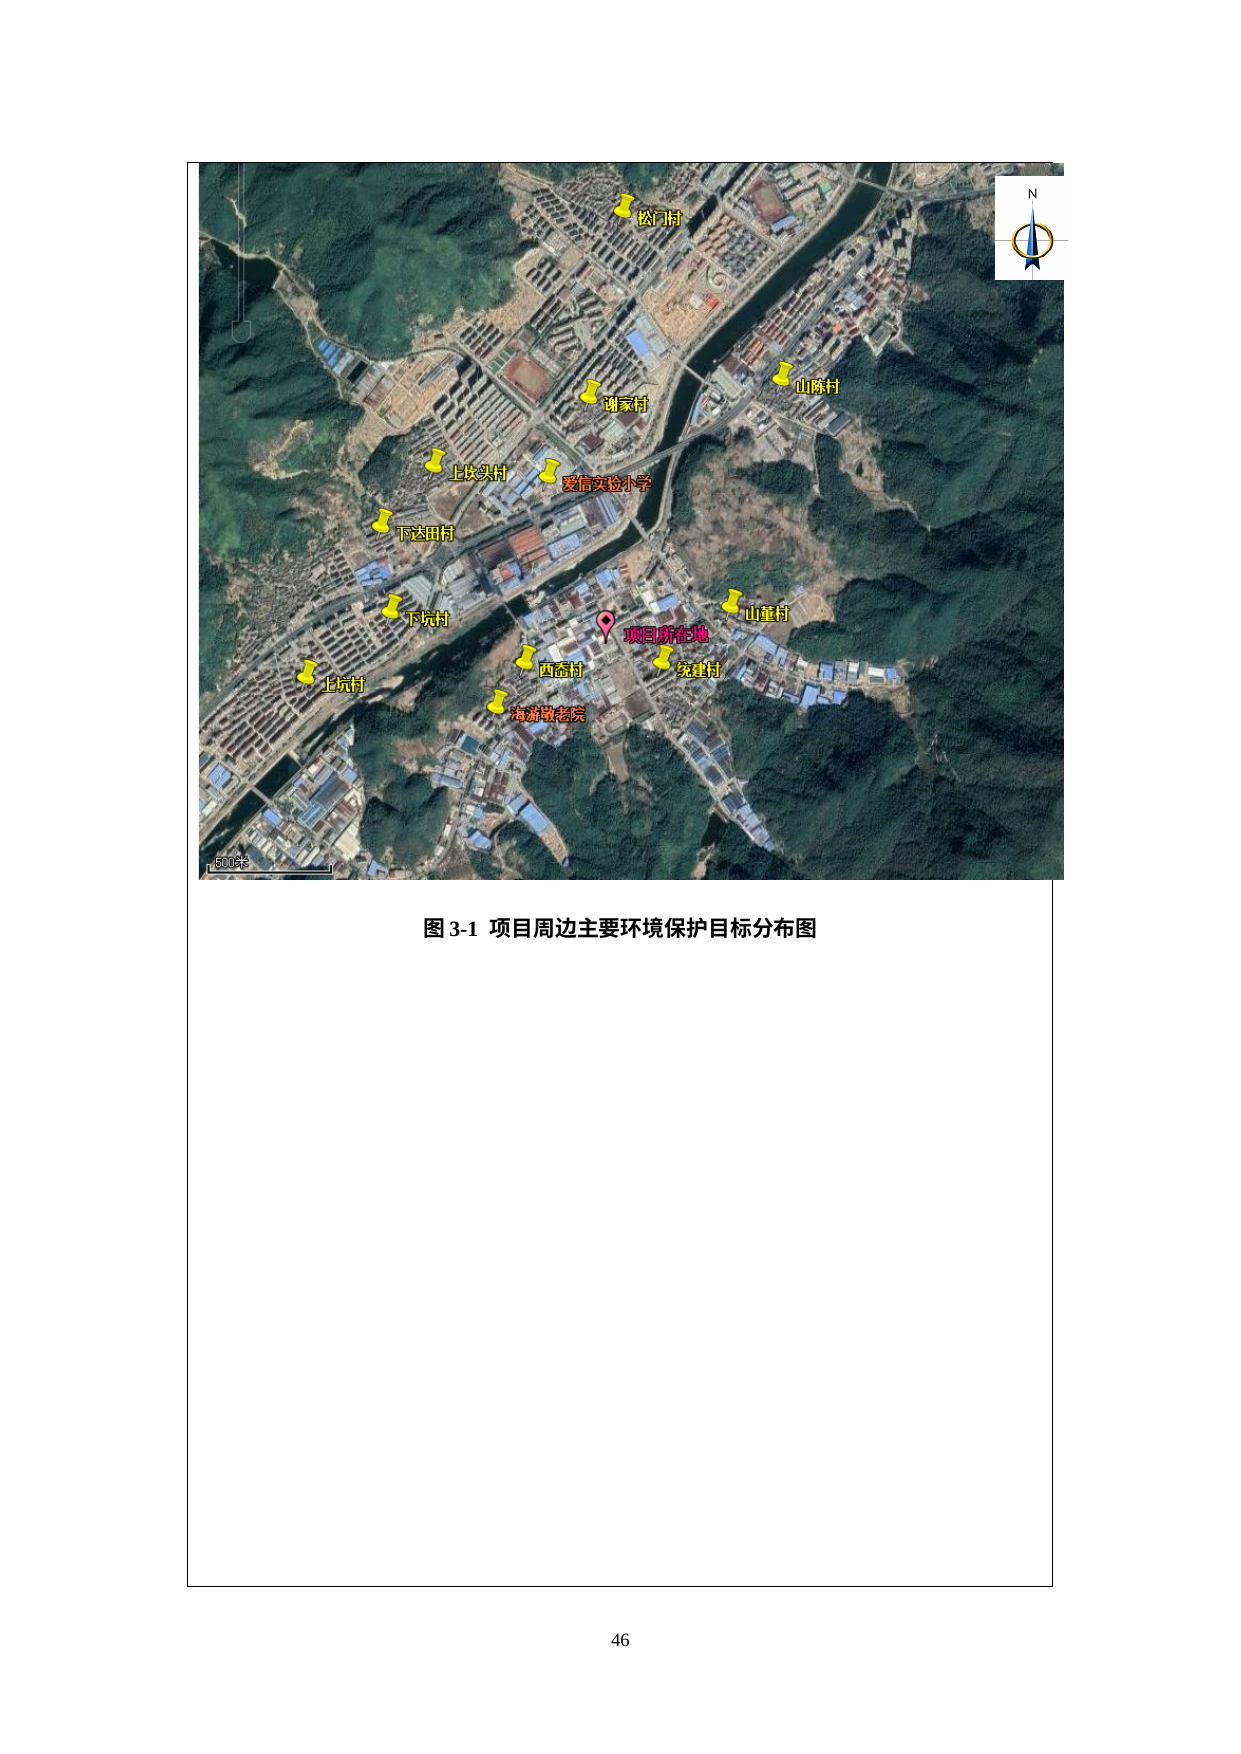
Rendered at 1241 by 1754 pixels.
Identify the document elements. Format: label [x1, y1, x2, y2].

picture [198, 163, 1069, 880]
table_header [188, 163, 1052, 1586]
